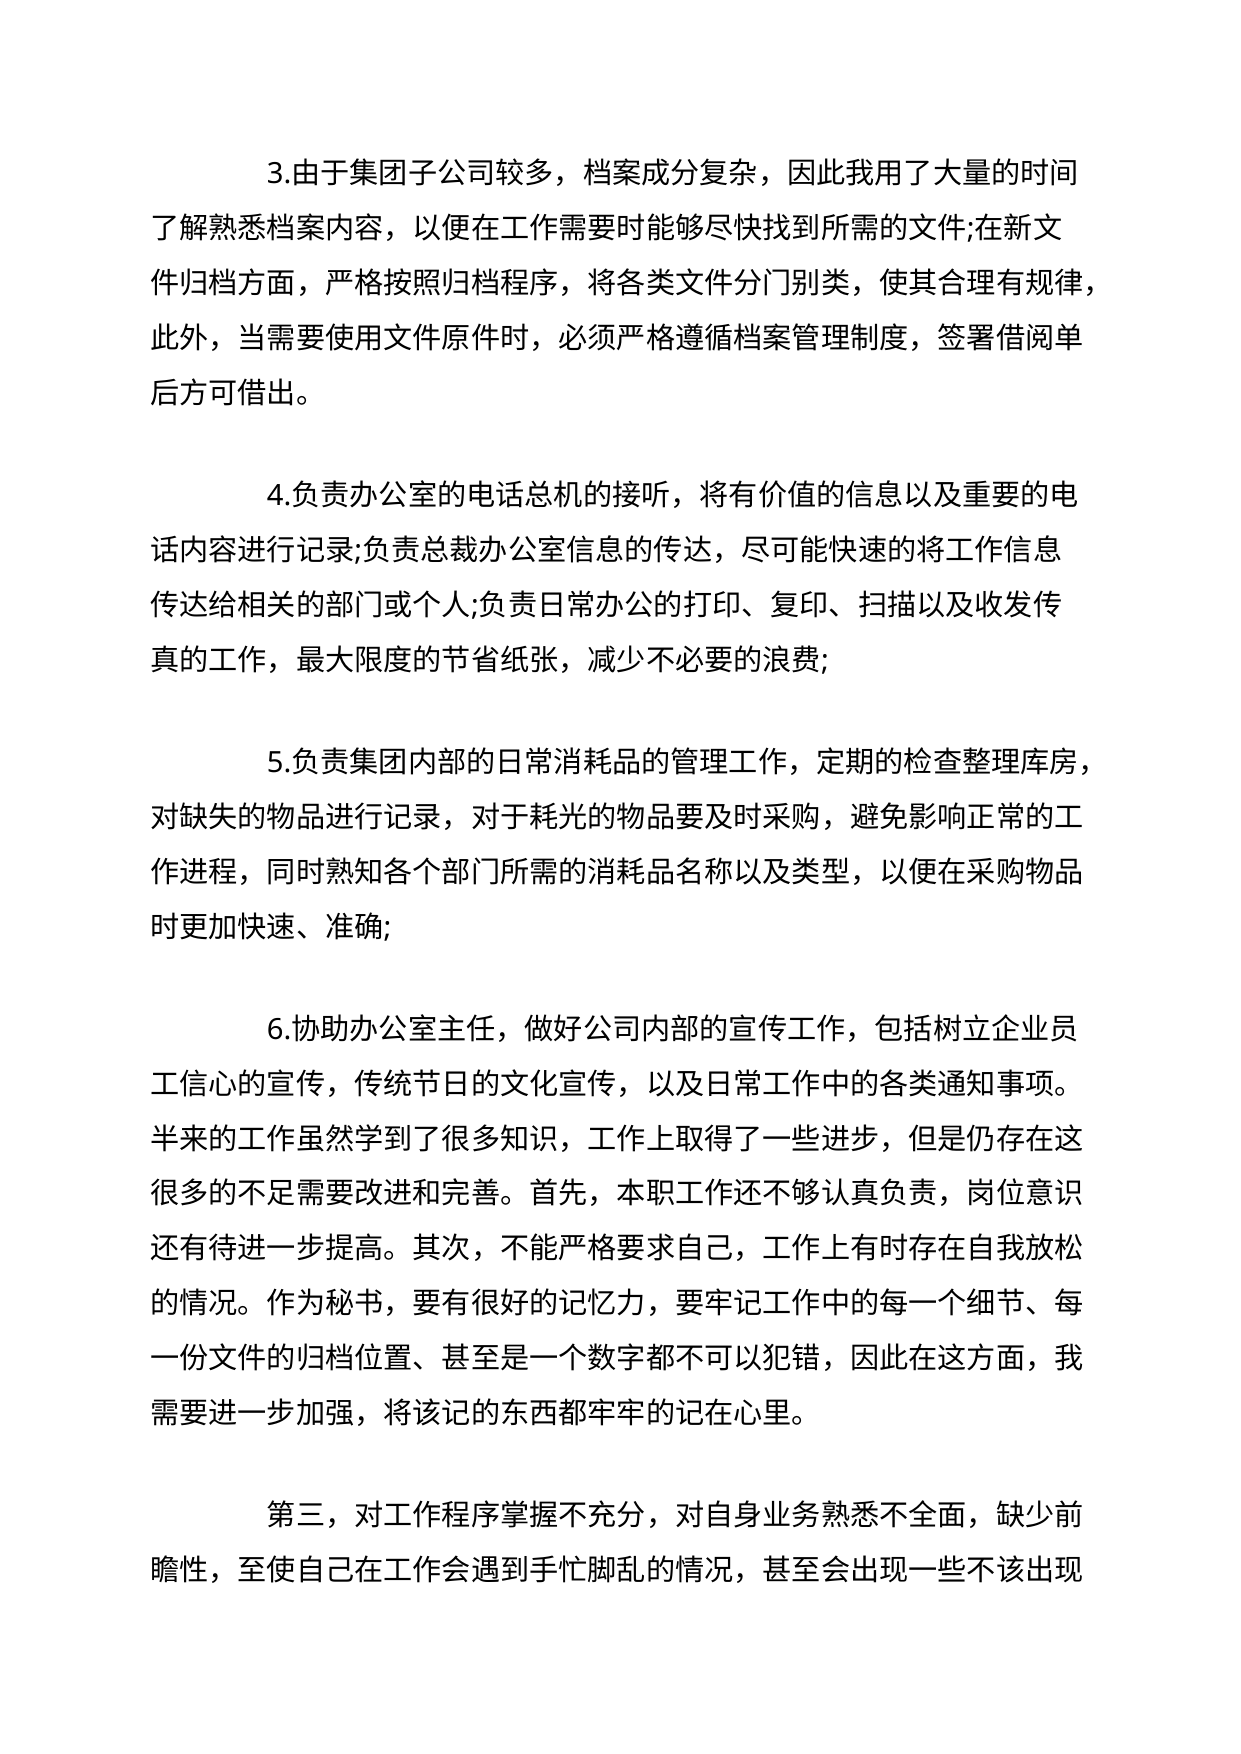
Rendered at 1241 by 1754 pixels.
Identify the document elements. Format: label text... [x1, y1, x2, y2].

text 5.负责集团内部的日常消耗品的管理工作，定期的检查整理库房，对缺失的物品进行记录，对于耗光的物品要及时采购，避免影响正常的工作进程，同时熟知各个部门所需的消耗品名称以及类型，以便在采购物品时更加快速、准确; [150, 738, 1090, 946]
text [150, 1491, 1090, 1589]
text 6.协助办公室主任，做好公司内部的宣传工作，包括树立企业员工信心的宣传，传统节日的文化宣传，以及日常工作中的各类通知事项。半来的工作虽然学到了很多知识，工作上取得了一些进步，但是仍存在这很多的不足需要改进和完善。首先，本职工作还不够认真负责，岗位意识还有待进一步提高。其次，不能严格要求自己，工作上有时存在自我放松的情况。作为秘书，要有很好的记忆力，要牢记工作中的每一个细节、每一份文件的归档位置、甚至是一个数字都不可以犯错，因此在这方面，我需要进一步加强，将该记的东西都牢牢的记在心里。 [150, 1005, 1090, 1432]
text 3.由于集团子公司较多，档案成分复杂，因此我用了大量的时间了解熟悉档案内容，以便在工作需要时能够尽快找到所需的文件;在新文件归档方面，严格按照归档程序，将各类文件分门别类，使其合理有规律，此外，当需要使用文件原件时，必须严格遵循档案管理制度，签署借阅单后方可借出。 [150, 150, 1090, 412]
text 4.负责办公室的电话总机的接听，将有价值的信息以及重要的电话内容进行记录;负责总裁办公室信息的传达，尽可能快速的将工作信息传达给相关的部门或个人;负责日常办公的打印、复印、扫描以及收发传真的工作，最大限度的节省纸张，减少不必要的浪费; [150, 472, 1090, 679]
